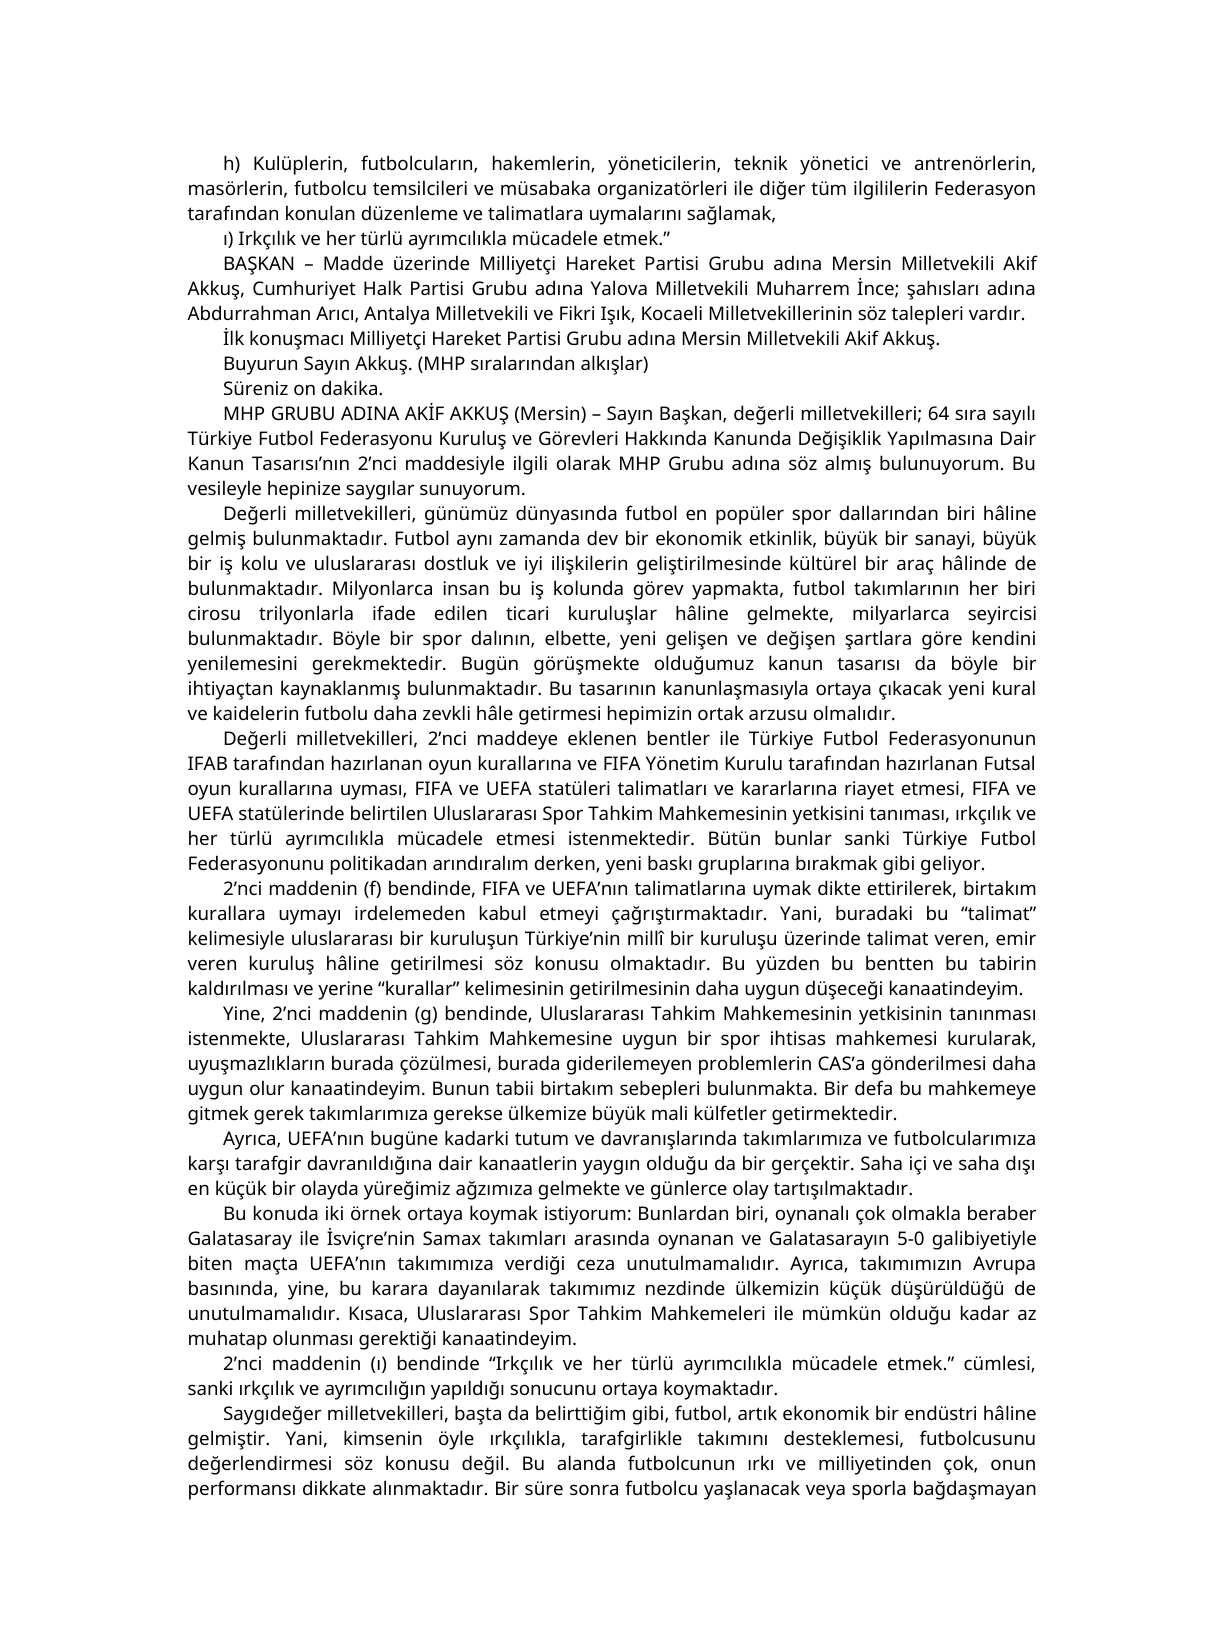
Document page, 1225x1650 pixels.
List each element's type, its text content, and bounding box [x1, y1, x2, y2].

text Buyurun Sayın Akkuş. (MHP sıralarından alkışlar) [187, 350, 1037, 375]
text Bu konuda iki örnek ortaya koymak istiyorum: Bunlardan biri, oynanalı çok olmakla beraber Galatasaray ile İsviçre’nin Samax takımları arasında oynanan ve Galatasarayın 5-0 galibiyetiyle biten maçta UEFA’nın takımımıza verdiği ceza unutulmamalıdır. Ayrıca, takımımızın Avrupa basınında, yine, bu karara dayanılarak takımımız nezdinde ülkemizin küçük düşürüldüğü de unutulmamalıdır. Kısaca, Uluslararası Spor Tahkim Mahkemeleri ile mümkün olduğu kadar az muhatap olunması gerektiği kanaatindeyim. [187, 1200, 1037, 1350]
text Değerli milletvekilleri, 2’nci maddeye eklenen bentler ile Türkiye Futbol Federasyonunun IFAB tarafından hazırlanan oyun kurallarına ve FIFA Yönetim Kurulu tarafından hazırlanan Futsal oyun kurallarına uyması, FIFA ve UEFA statüleri talimatları ve kararlarına riayet etmesi, FIFA ve UEFA statülerinde belirtilen Uluslararası Spor Tahkim Mahkemesinin yetkisini tanıması, ırkçılık ve her türlü ayrımcılıkla mücadele etmesi istenmektedir. Bütün bunlar sanki Türkiye Futbol Federasyonunu politikadan arındıralım derken, yeni baskı gruplarına bırakmak gibi geliyor. [187, 725, 1037, 875]
text MHP GRUBU ADINA AKİF AKKUŞ (Mersin) – Sayın Başkan, değerli milletvekilleri; 64 sıra sayılı Türkiye Futbol Federasyonu Kuruluş ve Görevleri Hakkında Kanunda Değişiklik Yapılmasına Dair Kanun Tasarısı’nın 2’nci maddesiyle ilgili olarak MHP Grubu adına söz almış bulunuyorum. Bu vesileyle hepinize saygılar sunuyorum. [187, 400, 1037, 500]
text Süreniz on dakika. [187, 375, 1037, 400]
text 2’nci maddenin (ı) bendinde “Irkçılık ve her türlü ayrımcılıkla mücadele etmek.” cümlesi, sanki ırkçılık ve ayrımcılığın yapıldığı sonucunu ortaya koymaktadır. [187, 1350, 1037, 1400]
text İlk konuşmacı Milliyetçi Hareket Partisi Grubu adına Mersin Milletvekili Akif Akkuş. [187, 325, 1037, 350]
text Değerli milletvekilleri, günümüz dünyasında futbol en popüler spor dallarından biri hâline gelmiş bulunmaktadır. Futbol aynı zamanda dev bir ekonomik etkinlik, büyük bir sanayi, büyük bir iş kolu ve uluslararası dostluk ve iyi ilişkilerin geliştirilmesinde kültürel bir araç hâlinde de bulunmaktadır. Milyonlarca insan bu iş kolunda görev yapmakta, futbol takımlarının her biri cirosu trilyonlarla ifade edilen ticari kuruluşlar hâline gelmekte, milyarlarca seyircisi bulunmaktadır. Böyle bir spor dalının, elbette, yeni gelişen ve değişen şartlara göre kendini yenilemesini gerekmektedir. Bugün görüşmekte olduğumuz kanun tasarısı da böyle bir ihtiyaçtan kaynaklanmış bulunmaktadır. Bu tasarının kanunlaşmasıyla ortaya çıkacak yeni kural ve kaidelerin futbolu daha zevkli hâle getirmesi hepimizin ortak arzusu olmalıdır. [187, 500, 1037, 725]
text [187, 1400, 1037, 1500]
text BAŞKAN – Madde üzerinde Milliyetçi Hareket Partisi Grubu adına Mersin Milletvekili Akif Akkuş, Cumhuriyet Halk Partisi Grubu adına Yalova Milletvekili Muharrem İnce; şahısları adına Abdurrahman Arıcı, Antalya Milletvekili ve Fikri Işık, Kocaeli Milletvekillerinin söz talepleri vardır. [187, 250, 1037, 325]
text ı) Irkçılık ve her türlü ayrımcılıkla mücadele etmek.” [187, 225, 1037, 250]
text 2’nci maddenin (f) bendinde, FIFA ve UEFA’nın talimatlarına uymak dikte ettirilerek, birtakım kurallara uymayı irdelemeden kabul etmeyi çağrıştırmaktadır. Yani, buradaki bu “talimat” kelimesiyle uluslararası bir kuruluşun Türkiye’nin millî bir kuruluşu üzerinde talimat veren, emir veren kuruluş hâline getirilmesi söz konusu olmaktadır. Bu yüzden bu bentten bu tabirin kaldırılması ve yerine “kurallar” kelimesinin getirilmesinin daha uygun düşeceği kanaatindeyim. [187, 875, 1037, 1000]
text h) Kulüplerin, futbolcuların, hakemlerin, yöneticilerin, teknik yönetici ve antrenörlerin, masörlerin, futbolcu temsilcileri ve müsabaka organizatörleri ile diğer tüm ilgililerin Federasyon tarafından konulan düzenleme ve talimatlara uymalarını sağlamak, [187, 150, 1037, 225]
text Yine, 2’nci maddenin (g) bendinde, Uluslararası Tahkim Mahkemesinin yetkisinin tanınması istenmekte, Uluslararası Tahkim Mahkemesine uygun bir spor ihtisas mahkemesi kurularak, uyuşmazlıkların burada çözülmesi, burada giderilemeyen problemlerin CAS’a gönderilmesi daha uygun olur kanaatindeyim. Bunun tabii birtakım sebepleri bulunmakta. Bir defa bu mahkemeye gitmek gerek takımlarımıza gerekse ülkemize büyük mali külfetler getirmektedir. [187, 1000, 1037, 1125]
text Ayrıca, UEFA’nın bugüne kadarki tutum ve davranışlarında takımlarımıza ve futbolcularımıza karşı tarafgir davranıldığına dair kanaatlerin yaygın olduğu da bir gerçektir. Saha içi ve saha dışı en küçük bir olayda yüreğimiz ağzımıza gelmekte ve günlerce olay tartışılmaktadır. [187, 1125, 1037, 1200]
